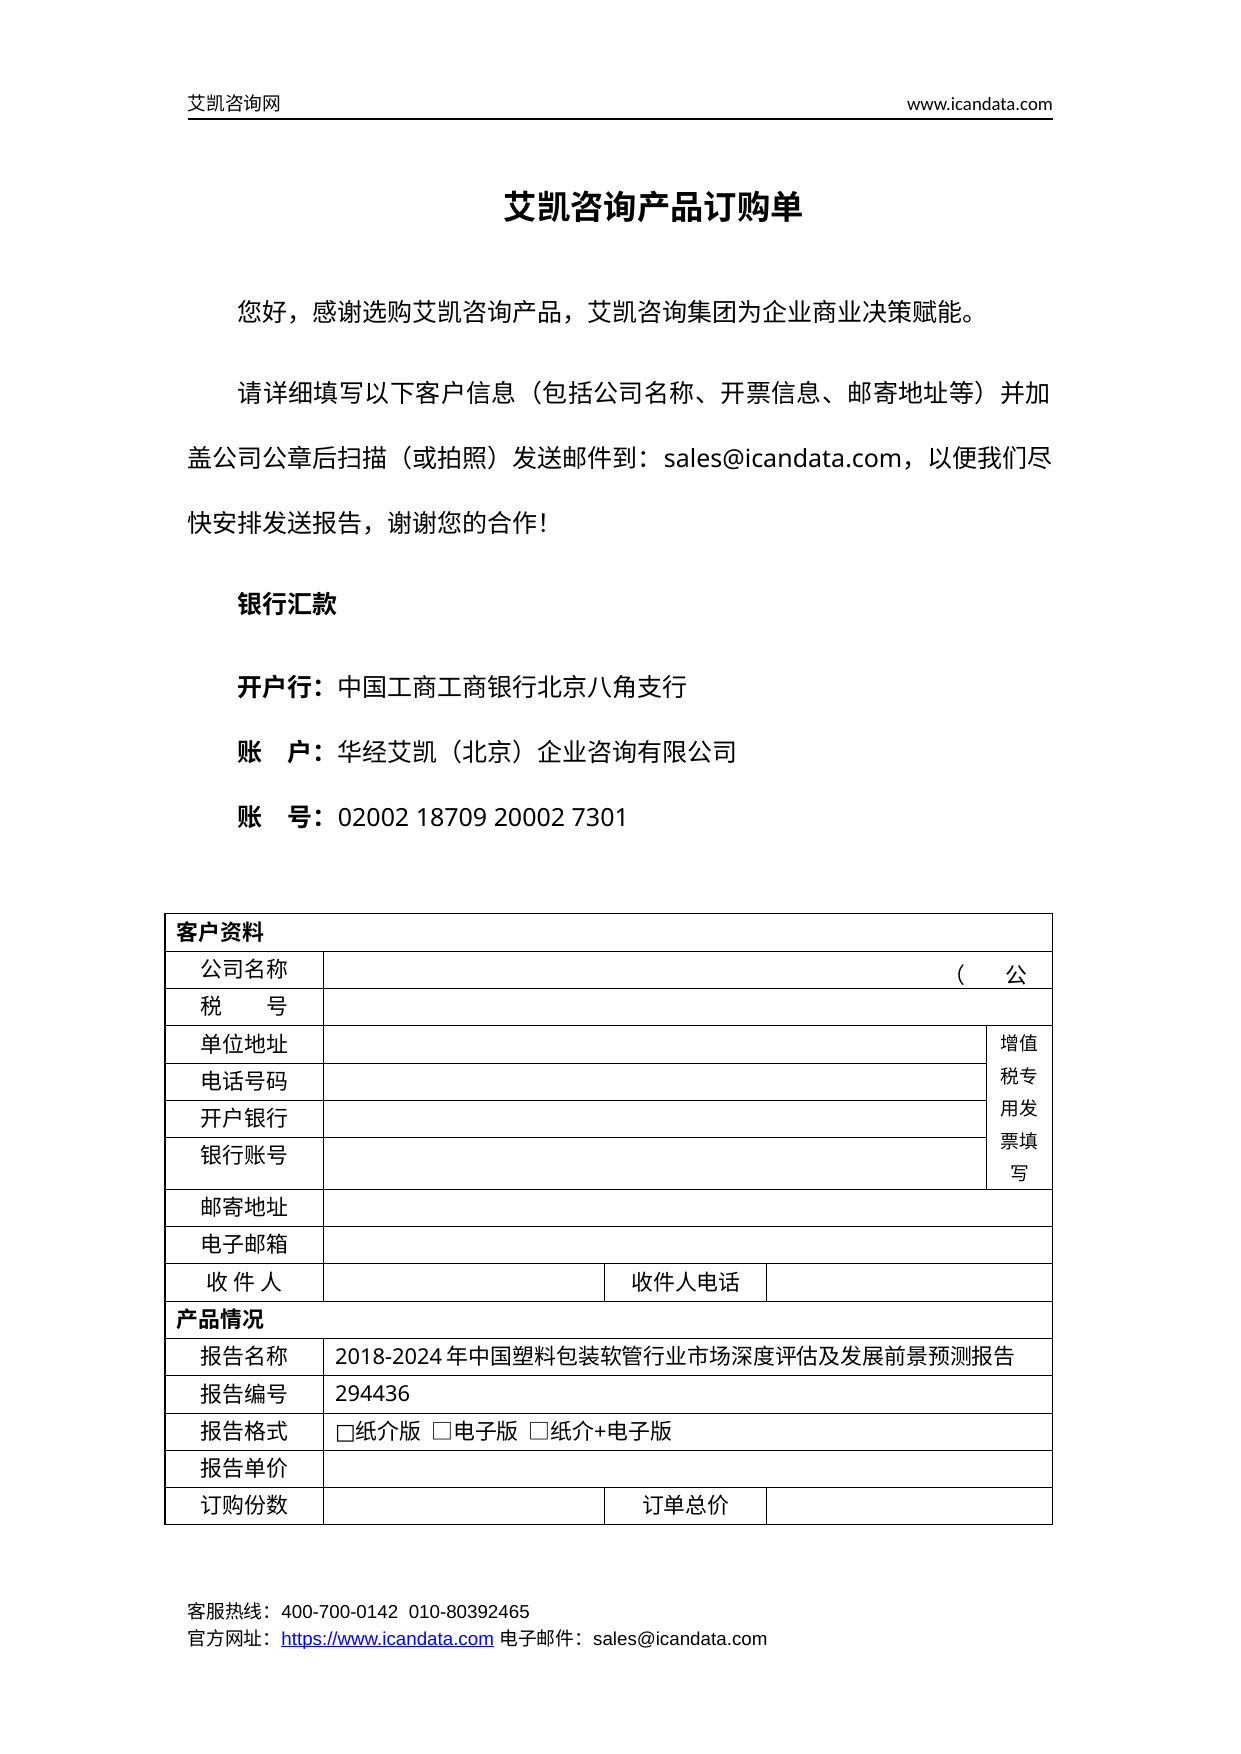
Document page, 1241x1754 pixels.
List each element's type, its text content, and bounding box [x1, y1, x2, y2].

table_cell [324, 1227, 1052, 1263]
table_cell 报告格式 [166, 1414, 323, 1450]
text 账 户：华经艾凯（北京）企业咨询有限公司 [187, 718, 1053, 783]
table_cell 税 号 [166, 989, 323, 1025]
table_cell 增值税专用发票填写 [987, 1026, 1052, 1189]
text 您好，感谢选购艾凯咨询产品，艾凯咨询集团为企业商业决策赋能。 [187, 278, 1053, 343]
text 请详细填写以下客户信息（包括公司名称、开票信息、邮寄地址等）并加盖公司公章后扫描（或拍照）发送邮件到：sales@icandata.com，以便我们尽快安排发送报告，谢谢您的合作！ [187, 359, 1053, 554]
table_cell 2018-2024年中国塑料包装软管行业市场深度评估及发展前景预测报告 [324, 1339, 1052, 1375]
table_cell 报告名称 [166, 1339, 323, 1375]
table_cell □纸介版 □电子版 □纸介+电子版 [324, 1414, 1052, 1450]
table_cell [324, 1451, 1052, 1487]
table_cell 电话号码 [166, 1064, 323, 1100]
table_cell 银行账号 [166, 1138, 323, 1189]
table_cell [324, 952, 1052, 988]
table_cell 报告编号 [166, 1376, 323, 1412]
table_cell 294436 [324, 1376, 1052, 1412]
table_cell [324, 989, 1052, 1025]
table_cell [767, 1488, 1052, 1524]
table_cell [324, 1101, 986, 1137]
table_header 客户资料 [166, 914, 1052, 951]
table_cell 收 件 人 [166, 1264, 323, 1301]
table_cell 开户银行 [166, 1101, 323, 1137]
text 开户行：中国工商工商银行北京八角支行 [187, 653, 1053, 718]
table_cell 邮寄地址 [166, 1190, 323, 1226]
text 艾凯咨询产品订购单 [187, 172, 1053, 237]
table_cell [324, 1026, 986, 1062]
table_cell 公司名称 [166, 952, 323, 988]
text 账 号：02002 18709 20002 7301 [187, 783, 1053, 848]
table_cell 收件人电话 [605, 1264, 766, 1301]
table_cell 产品情况 [166, 1302, 1052, 1338]
table_cell [324, 1138, 986, 1189]
table_cell [324, 1190, 1052, 1226]
text 银行汇款 [187, 570, 1053, 635]
table_cell 报告单价 [166, 1451, 323, 1487]
table_cell [324, 1488, 604, 1524]
table_cell 电子邮箱 [166, 1227, 323, 1263]
table_cell [324, 1064, 986, 1100]
table_cell 订购份数 [166, 1488, 323, 1524]
table_cell 订单总价 [605, 1488, 766, 1524]
table_cell [324, 1264, 604, 1301]
table_cell 单位地址 [166, 1026, 323, 1062]
table_cell [767, 1264, 1052, 1301]
